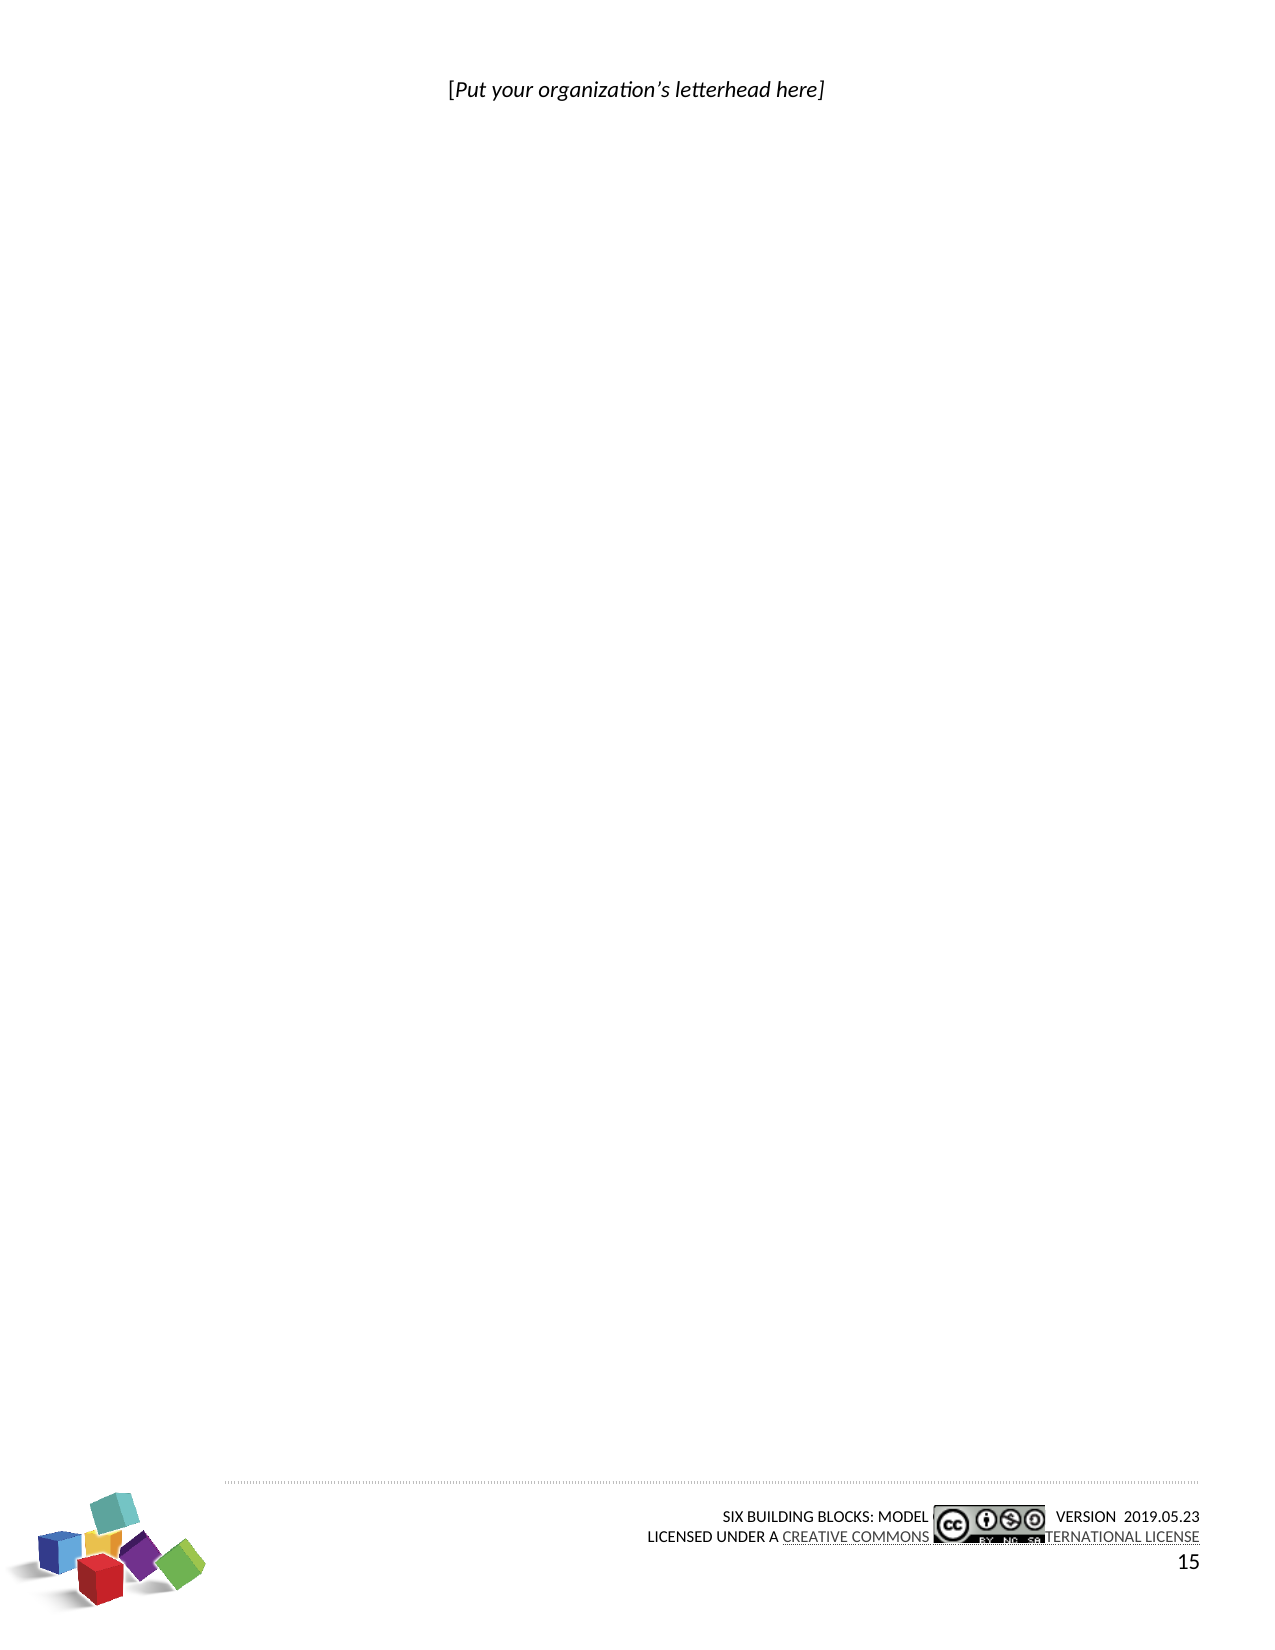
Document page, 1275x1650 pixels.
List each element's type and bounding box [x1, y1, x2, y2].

picture [933, 1505, 1045, 1543]
picture [0, 1486, 213, 1618]
